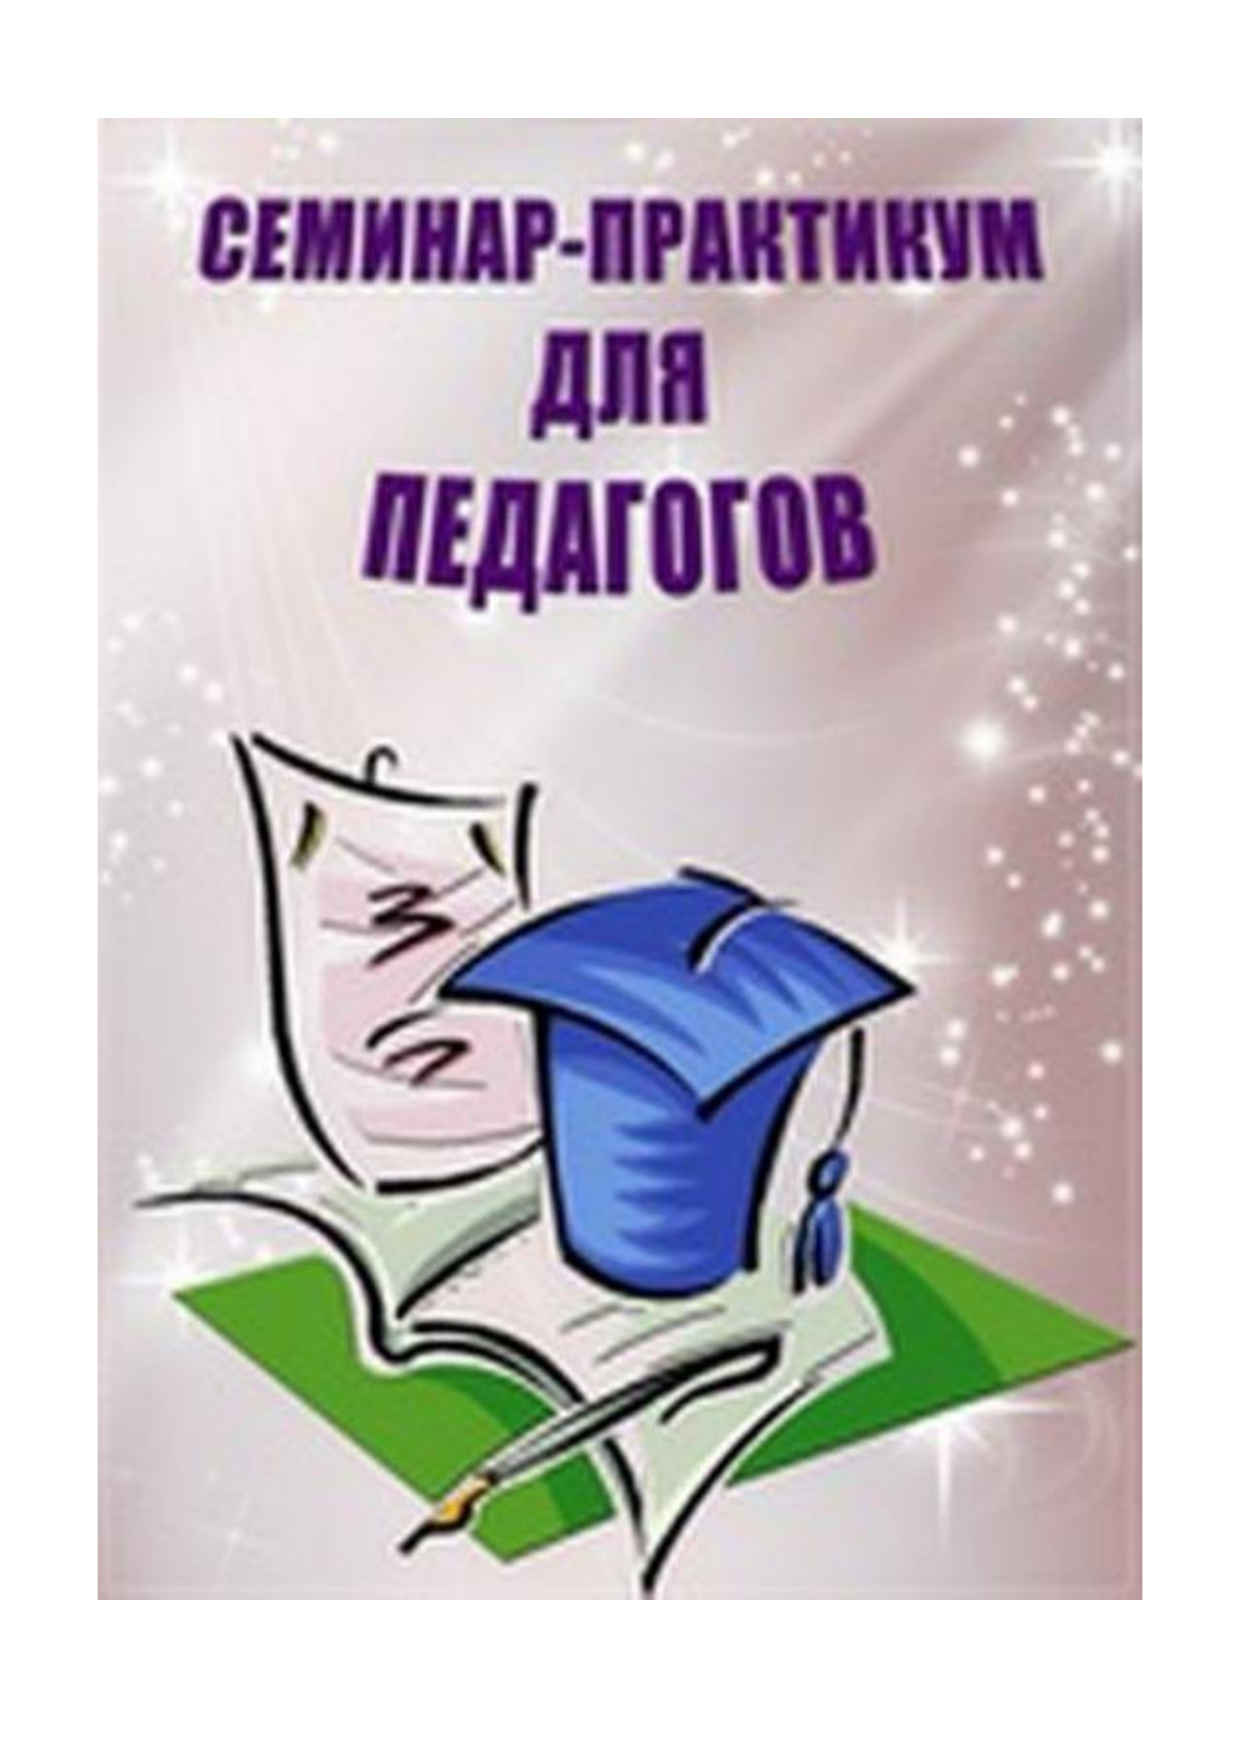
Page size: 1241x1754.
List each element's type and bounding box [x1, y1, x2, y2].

picture [97, 118, 1143, 1600]
